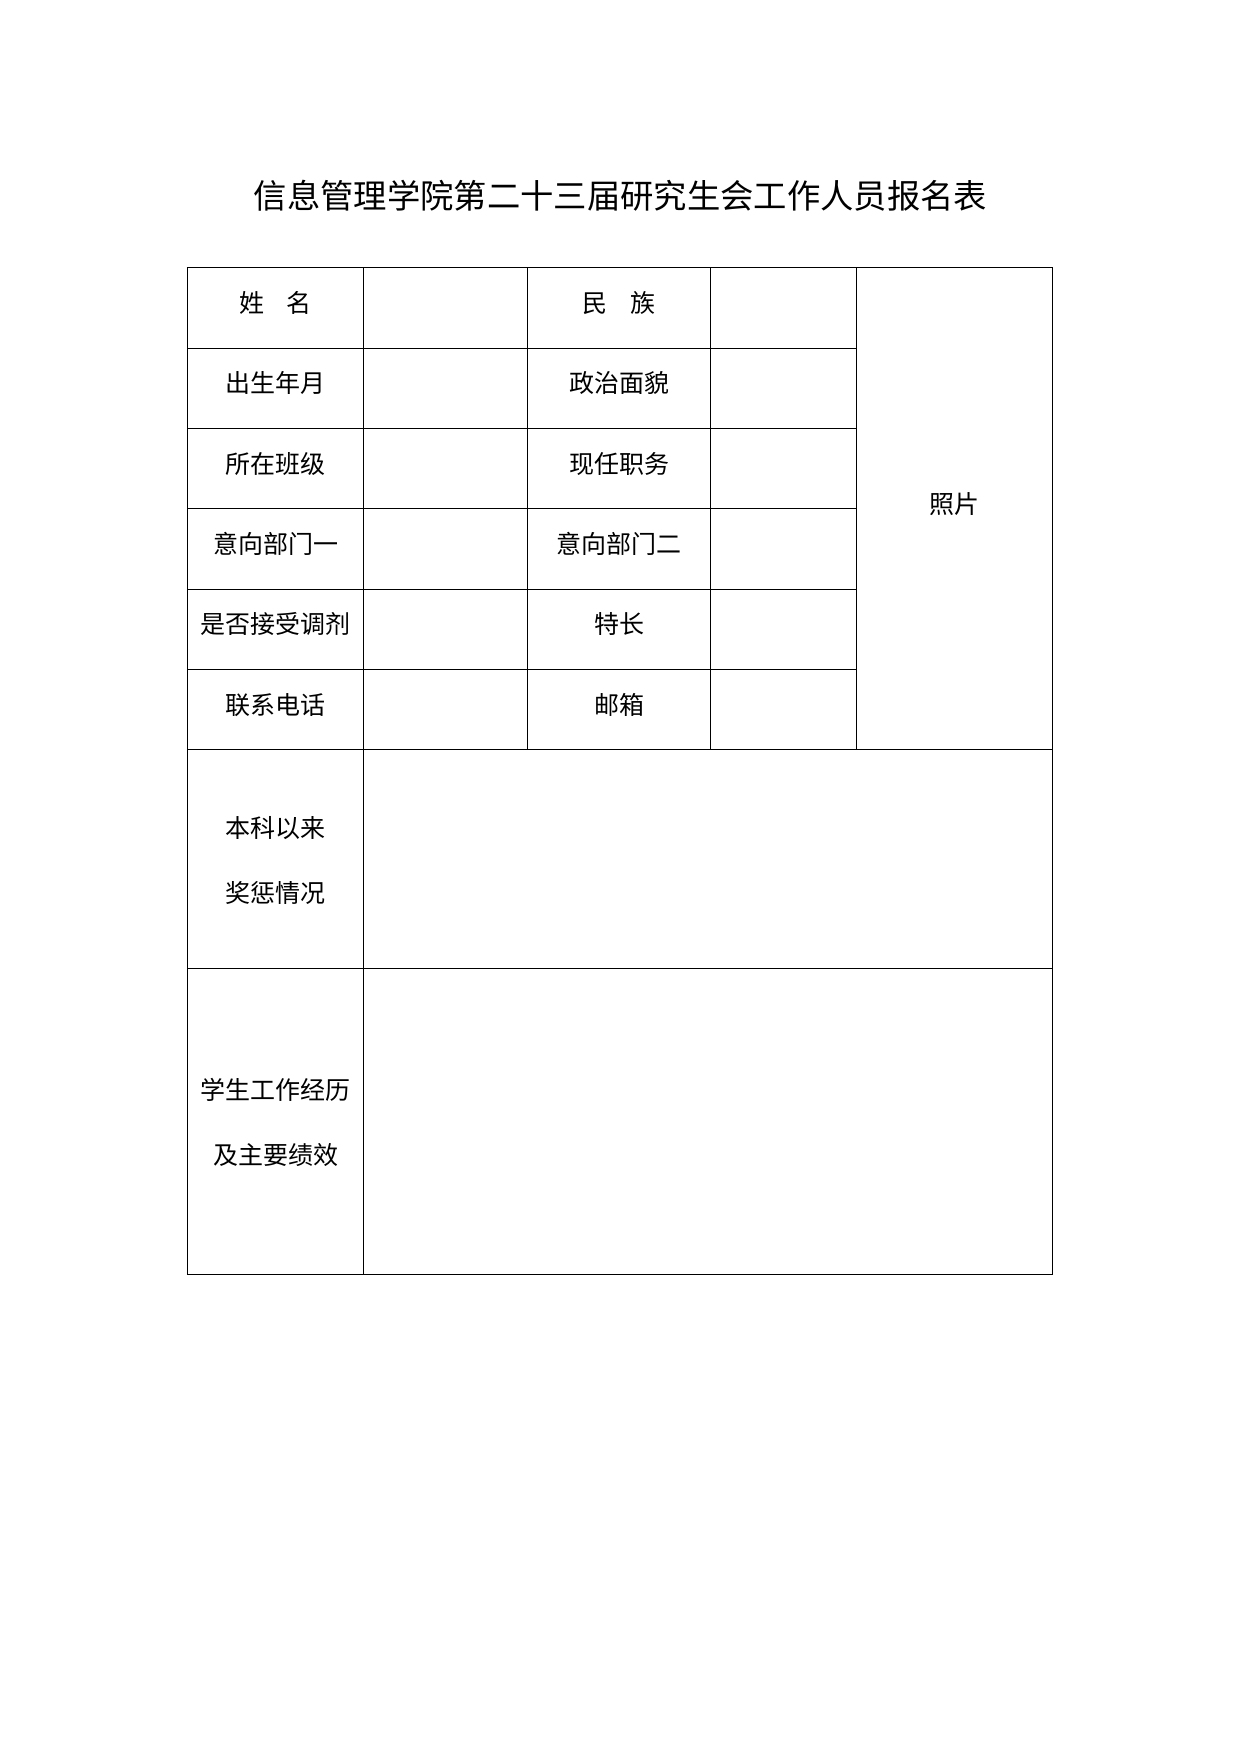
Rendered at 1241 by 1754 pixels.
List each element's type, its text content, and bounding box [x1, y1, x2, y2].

table_cell 是否接受调剂 [188, 590, 363, 669]
table_cell 本科以来 奖惩情况 [188, 750, 363, 968]
table_cell [711, 670, 856, 749]
table_cell 出生年月 [188, 349, 363, 428]
table_cell [364, 969, 1052, 1274]
table_cell 政治面貌 [528, 349, 710, 428]
table_header 民 族 [528, 268, 710, 348]
table_cell [711, 429, 856, 508]
table_cell 邮箱 [528, 670, 710, 749]
table_cell 联系电话 [188, 670, 363, 749]
table_cell [711, 590, 856, 669]
table_header [364, 268, 527, 348]
table_cell [364, 590, 527, 669]
table_header [711, 268, 856, 348]
table_cell [711, 509, 856, 588]
table_cell [364, 750, 1052, 968]
table_cell [364, 349, 527, 428]
table_cell [364, 670, 527, 749]
table_cell 现任职务 [528, 429, 710, 508]
table_cell [364, 509, 527, 588]
table_cell 所在班级 [188, 429, 363, 508]
table_cell 特长 [528, 590, 710, 669]
table_cell [711, 349, 856, 428]
table_cell [364, 429, 527, 508]
table_header 照片 [857, 268, 1052, 749]
text 信息管理学院第二十三届研究生会工作人员报名表 [187, 162, 1053, 227]
table_cell 意向部门一 [188, 509, 363, 588]
table_header 姓 名 [188, 268, 363, 348]
table_cell 意向部门二 [528, 509, 710, 588]
table_cell 学生工作经历及主要绩效 [188, 969, 363, 1274]
